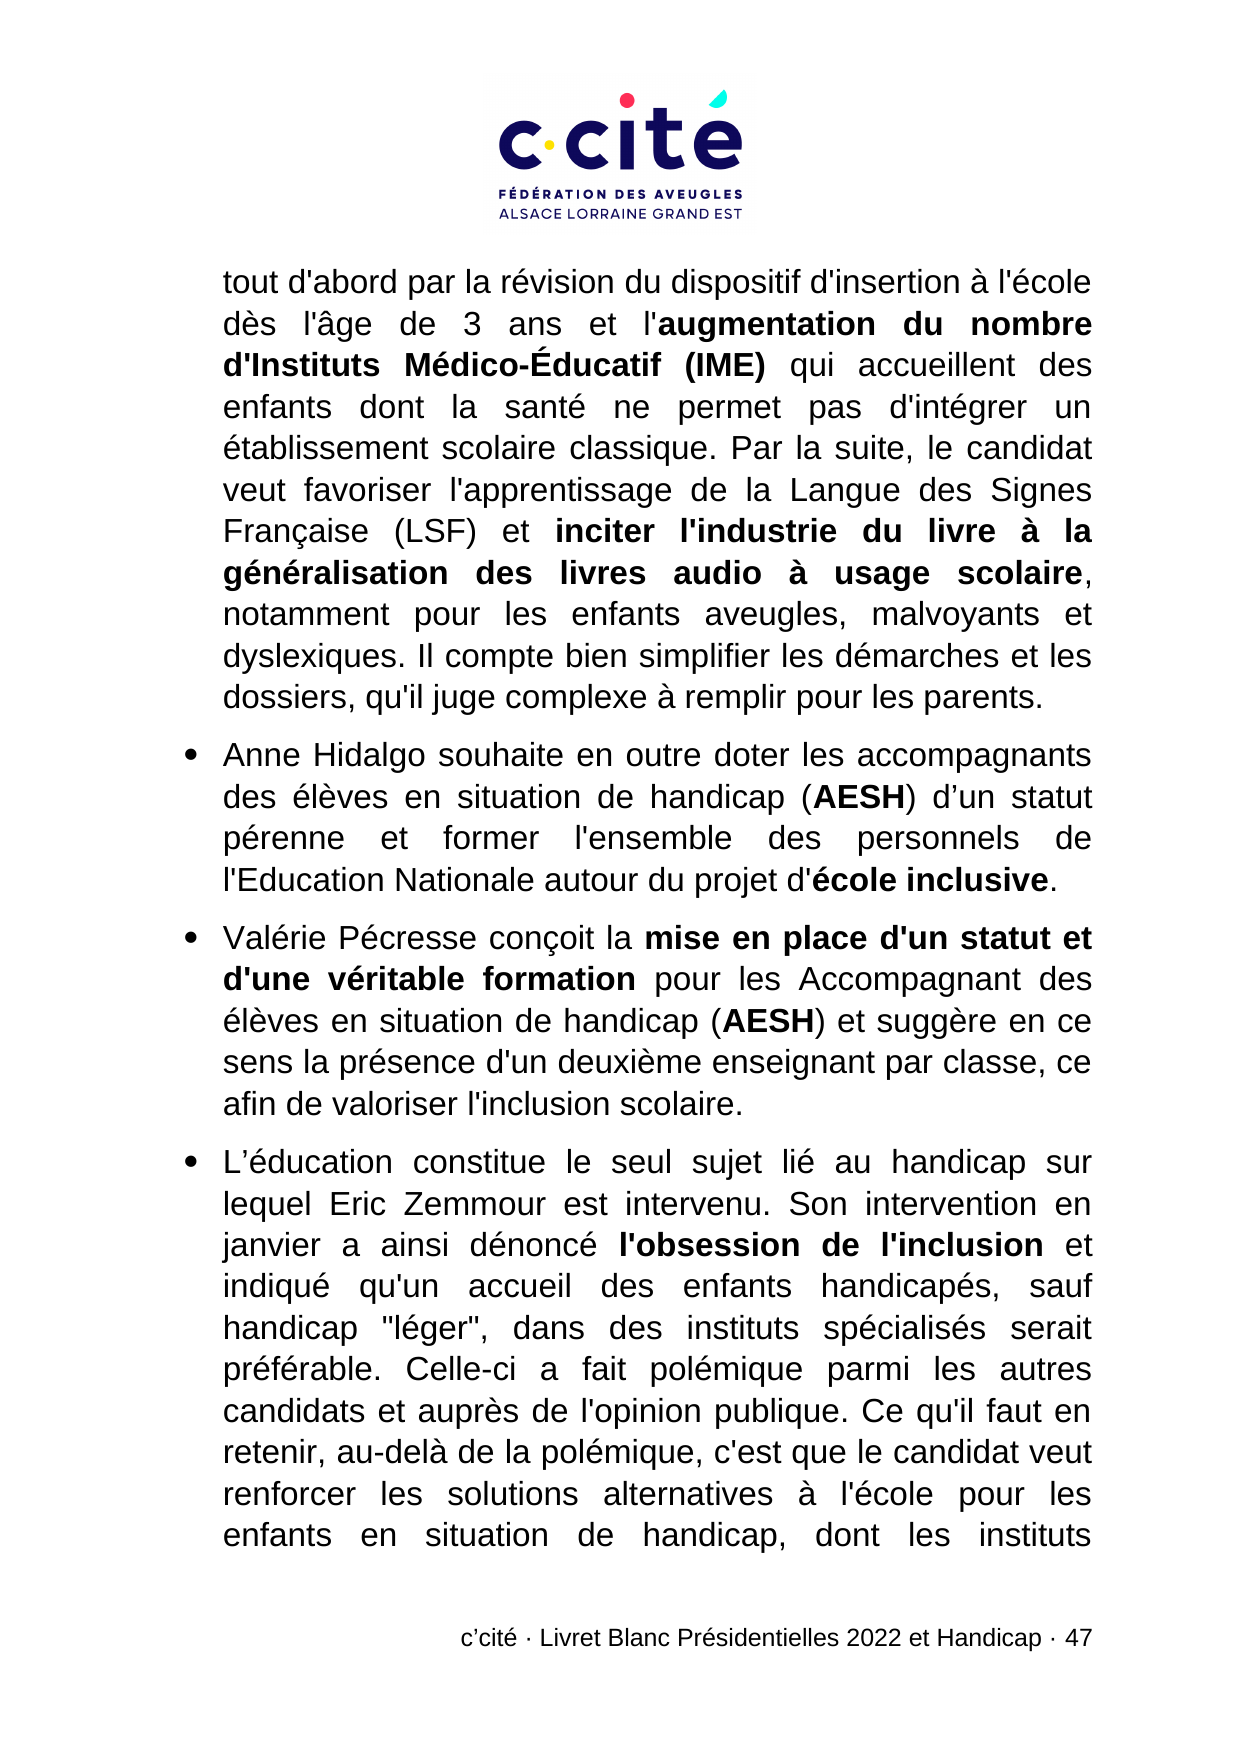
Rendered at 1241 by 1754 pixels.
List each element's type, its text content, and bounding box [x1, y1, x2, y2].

picture [483, 73, 758, 235]
list Anne Hidalgo souhaite en outre doter les accompagnants des élèves en situation de handicap (AESH) d’un statut pérenne et former l'ensemble des personnels de l'Education Nationale autour du projet d'école inclusive. [185, 735, 1093, 898]
list Valérie Pécresse conçoit la mise en place d'un statut et d'une véritable formation pour les Accompagnant des élèves en situation de handicap (AESH) et suggère en ce sens la présence d'un deuxième enseignant par classe, ce afin de valoriser l'inclusion scolaire. [185, 918, 1093, 1122]
